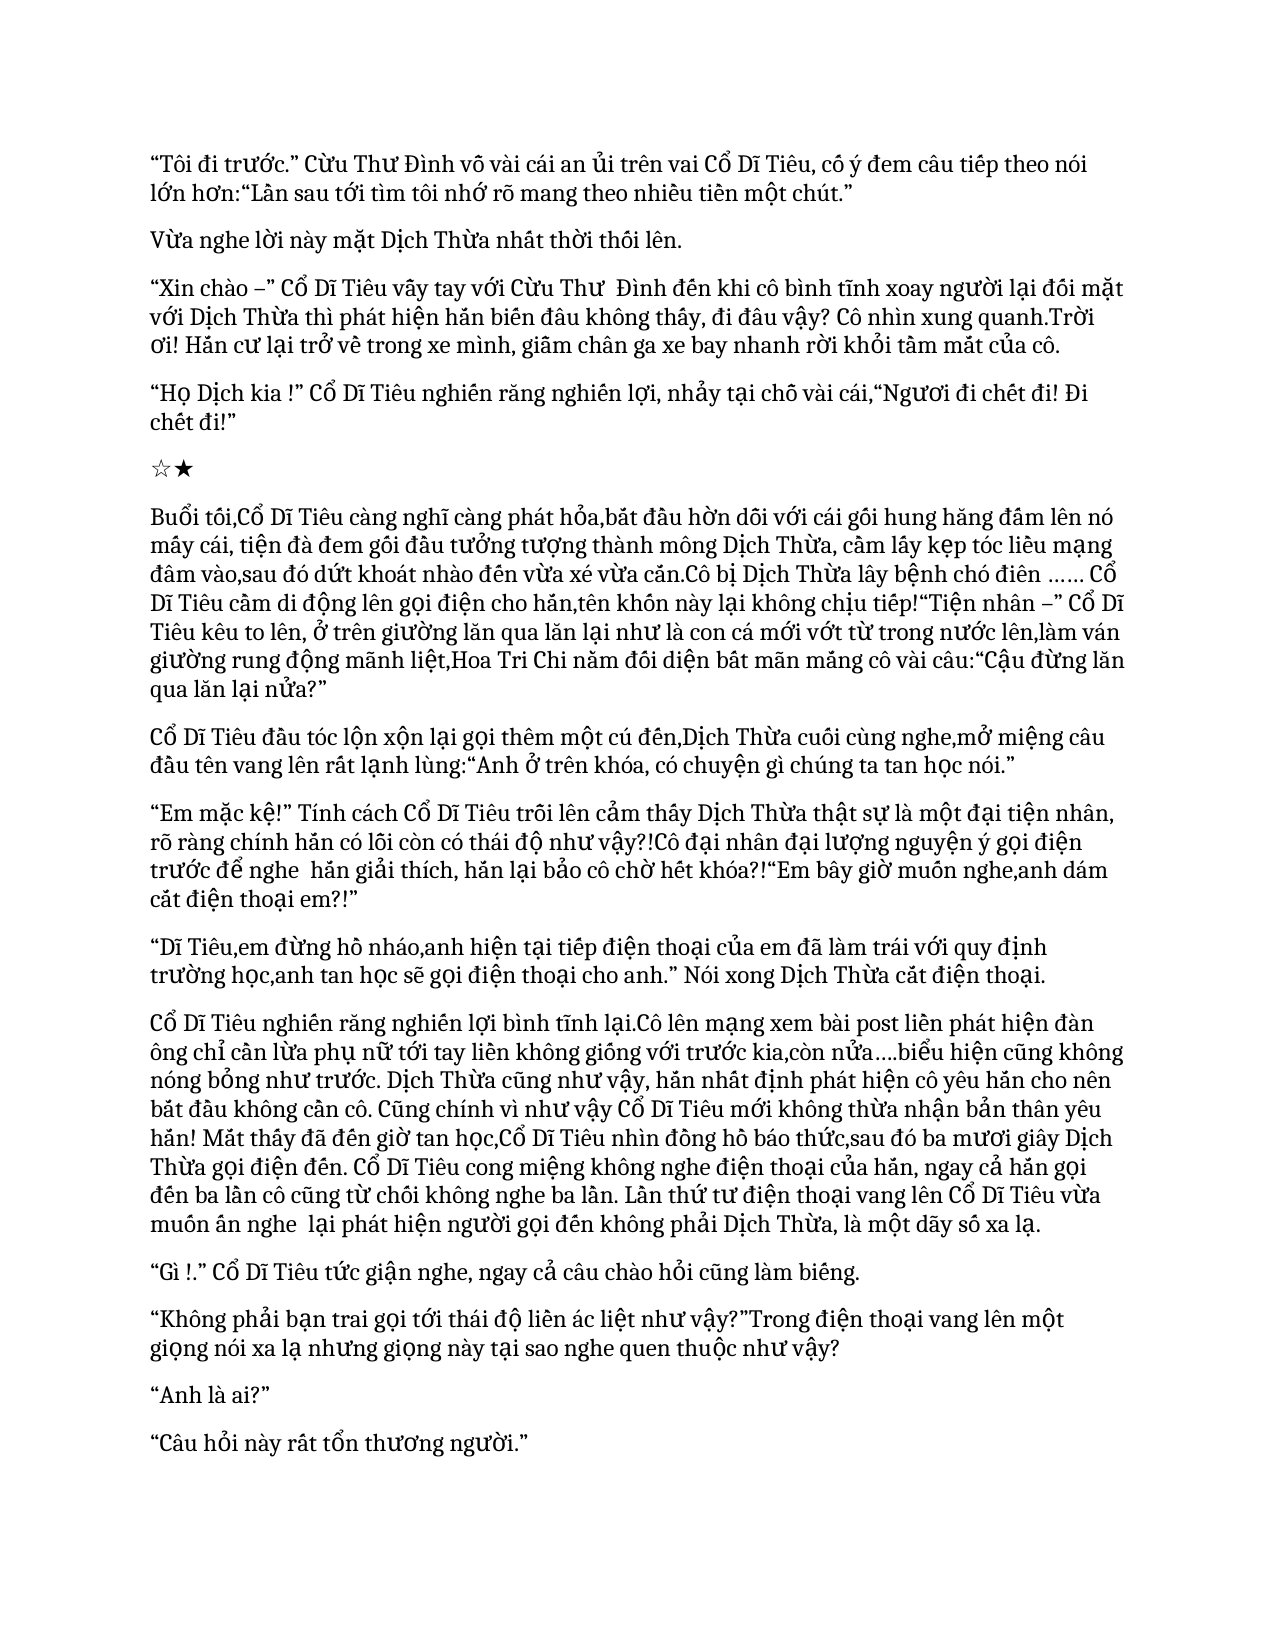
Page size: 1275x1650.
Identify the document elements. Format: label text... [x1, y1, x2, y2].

text “Tôi đi trước.” Cừu Thư Đình vỗ vài cái an ủi trên vai Cổ Dĩ Tiêu, cố ý đem câu tiếp theo nói lớn hơn:“Lần sau tới tìm tôi nhớ rõ mang theo nhiều tiền một chút.” [150, 150, 1125, 207]
text “Anh là ai?” [150, 1381, 1125, 1410]
text ☆★ [150, 455, 1125, 484]
text “Xin chào –” Cổ Dĩ Tiêu vẫy tay với Cừu Thư Đình đến khi cô bình tĩnh xoay người lại đối mặt với Dịch Thừa thì phát hiện hắn biến đâu không thấy, đi đâu vậy? Cô nhìn xung quanh.Trời ơi! Hắn cư lại trở về trong xe mình, giẫm chân ga xe bay nhanh rời khỏi tầm mắt của cô. [150, 274, 1125, 360]
text “Câu hỏi này rất tổn thương người.” [150, 1429, 1125, 1457]
text Vừa nghe lời này mặt Dịch Thừa nhất thời thối lên. [150, 226, 1125, 255]
text “Em mặc kệ!” Tính cách Cổ Dĩ Tiêu trỗi lên cảm thấy Dịch Thừa thật sự là một đại tiện nhân, rõ ràng chính hắn có lỗi còn có thái độ như vậy?!Cô đại nhân đại lượng nguyện ý gọi điện trước để nghe hắn giải thích, hắn lại bảo cô chờ hết khóa?!“Em bây giờ muốn nghe,anh dám cắt điện thoại em?!” [150, 799, 1125, 914]
text “Họ Dịch kia !” Cổ Dĩ Tiêu nghiến răng nghiến lợi, nhảy tại chỗ vài cái,“Ngươi đi chết đi! Đi chết đi!” [150, 379, 1125, 436]
text Cổ Dĩ Tiêu đầu tóc lộn xộn lại gọi thêm một cú đến,Dịch Thừa cuối cùng nghe,mở miệng câu đầu tên vang lên rất lạnh lùng:“Anh ở trên khóa, có chuyện gì chúng ta tan học nói.” [150, 722, 1125, 780]
text “Gì !.” Cổ Dĩ Tiêu tức giận nghe, ngay cả câu chào hỏi cũng làm biếng. [150, 1257, 1125, 1286]
text “Dĩ Tiêu,em đừng hồ nháo,anh hiện tại tiếp điện thoại của em đã làm trái với quy định trường học,anh tan học sẽ gọi điện thoại cho anh.” Nói xong Dịch Thừa cắt điện thoại. [150, 932, 1125, 990]
text Cổ Dĩ Tiêu nghiến răng nghiến lợi bình tĩnh lại.Cô lên mạng xem bài post liền phát hiện đàn ông chỉ cần lừa phụ nữ tới tay liền không giống với trước kia,còn nửa….biểu hiện cũng không nóng bỏng như trước. Dịch Thừa cũng như vậy, hắn nhất định phát hiện cô yêu hắn cho nên bắt đầu không cần cô. Cũng chính vì như vậy Cổ Dĩ Tiêu mới không thừa nhận bản thân yêu hắn! Mắt thấy đã đến giờ tan học,Cổ Dĩ Tiêu nhìn đồng hồ báo thức,sau đó ba mươi giây Dịch Thừa gọi điện đến. Cổ Dĩ Tiêu cong miệng không nghe điện thoại của hắn, ngay cả hắn gọi đến ba lần cô cũng từ chối không nghe ba lần. Lần thứ tư điện thoại vang lên Cổ Dĩ Tiêu vừa muốn ấn nghe lại phát hiện người gọi đến không phải Dịch Thừa, là một dãy số xa lạ. [150, 1009, 1125, 1239]
text Buổi tối,Cổ Dĩ Tiêu càng nghĩ càng phát hỏa,bắt đầu hờn dỗi với cái gối hung hăng đấm lên nó mấy cái, tiện đà đem gối đầu tưởng tượng thành mông Dịch Thừa, cầm lấy kẹp tóc liều mạng đâm vào,sau đó dứt khoát nhào đến vừa xé vừa cắn.Cô bị Dịch Thừa lây bệnh chó điên …… Cổ Dĩ Tiêu cầm di động lên gọi điện cho hắn,tên khốn này lại không chịu tiếp!“Tiện nhân –” Cổ Dĩ Tiêu kêu to lên, ở trên giường lăn qua lăn lại như là con cá mới vớt từ trong nước lên,làm ván giường rung động mãnh liệt,Hoa Tri Chi nằm đối diện bất mãn mắng cô vài câu:“Cậu đừng lăn qua lăn lại nửa?” [150, 502, 1125, 704]
text “Không phải bạn trai gọi tới thái độ liền ác liệt như vậy?”Trong điện thoại vang lên một giọng nói xa lạ nhưng giọng này tại sao nghe quen thuộc như vậy? [150, 1305, 1125, 1362]
